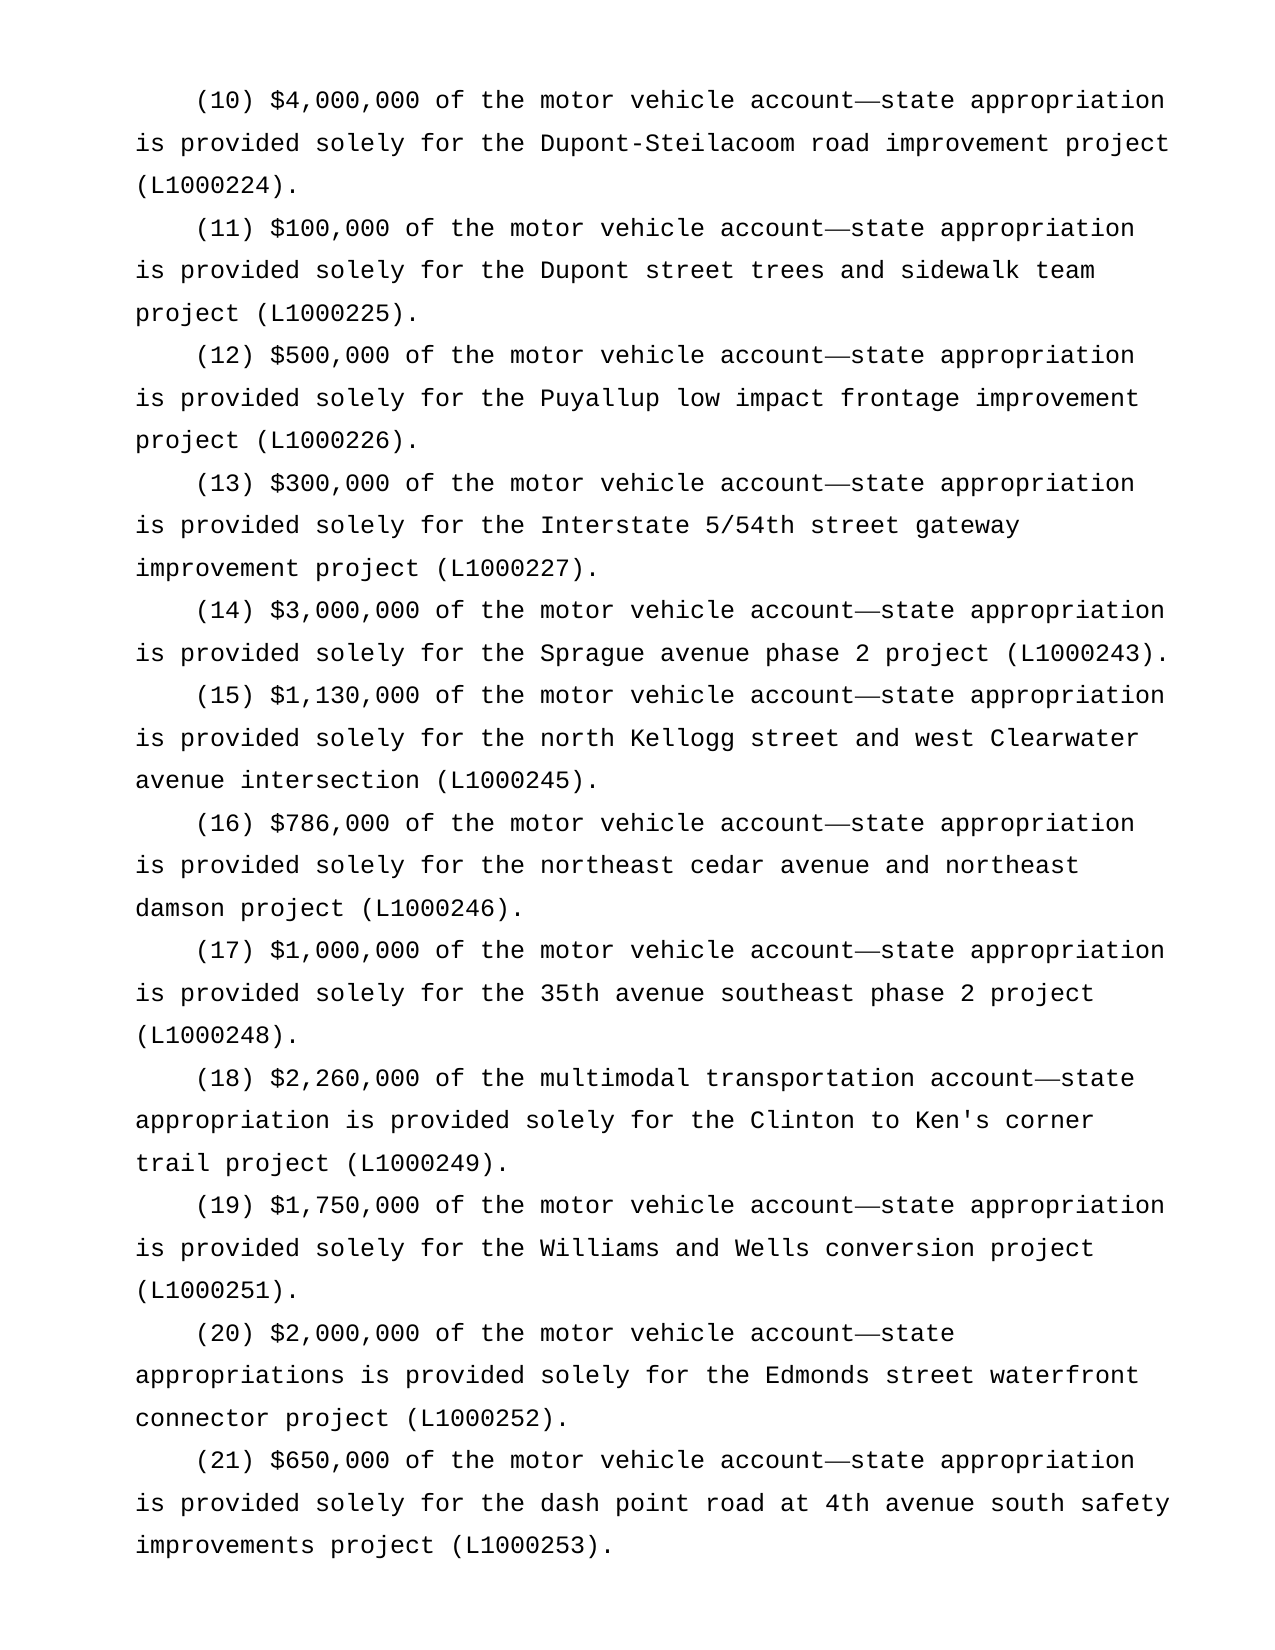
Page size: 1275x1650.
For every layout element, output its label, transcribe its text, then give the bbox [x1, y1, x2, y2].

text (18) $2,260,000 of the multimodal transportation account—state appropriation is provided solely for the Clinton to Ken's corner trail project (L1000249). [135, 1052, 1170, 1180]
text (11) $100,000 of the motor vehicle account—state appropriation is provided solely for the Dupont street trees and sidewalk team project (L1000225). [135, 202, 1170, 330]
text (13) $300,000 of the motor vehicle account—state appropriation is provided solely for the Interstate 5/54th street gateway improvement project (L1000227). [135, 457, 1170, 585]
text (14) $3,000,000 of the motor vehicle account—state appropriation is provided solely for the Sprague avenue phase 2 project (L1000243). [135, 585, 1170, 670]
text (19) $1,750,000 of the motor vehicle account—state appropriation is provided solely for the Williams and Wells conversion project (L1000251). [135, 1180, 1170, 1307]
text (21) $650,000 of the motor vehicle account—state appropriation is provided solely for the dash point road at 4th avenue south safety improvements project (L1000253). [135, 1435, 1170, 1562]
text (10) $4,000,000 of the motor vehicle account—state appropriation is provided solely for the Dupont-Steilacoom road improvement project (L1000224). [135, 75, 1170, 202]
text (20) $2,000,000 of the motor vehicle account—state appropriations is provided solely for the Edmonds street waterfront connector project (L1000252). [135, 1307, 1170, 1435]
text (17) $1,000,000 of the motor vehicle account—state appropriation is provided solely for the 35th avenue southeast phase 2 project (L1000248). [135, 925, 1170, 1052]
text (15) $1,130,000 of the motor vehicle account—state appropriation is provided solely for the north Kellogg street and west Clearwater avenue intersection (L1000245). [135, 670, 1170, 797]
text (12) $500,000 of the motor vehicle account—state appropriation is provided solely for the Puyallup low impact frontage improvement project (L1000226). [135, 330, 1170, 457]
text (16) $786,000 of the motor vehicle account—state appropriation is provided solely for the northeast cedar avenue and northeast damson project (L1000246). [135, 797, 1170, 925]
